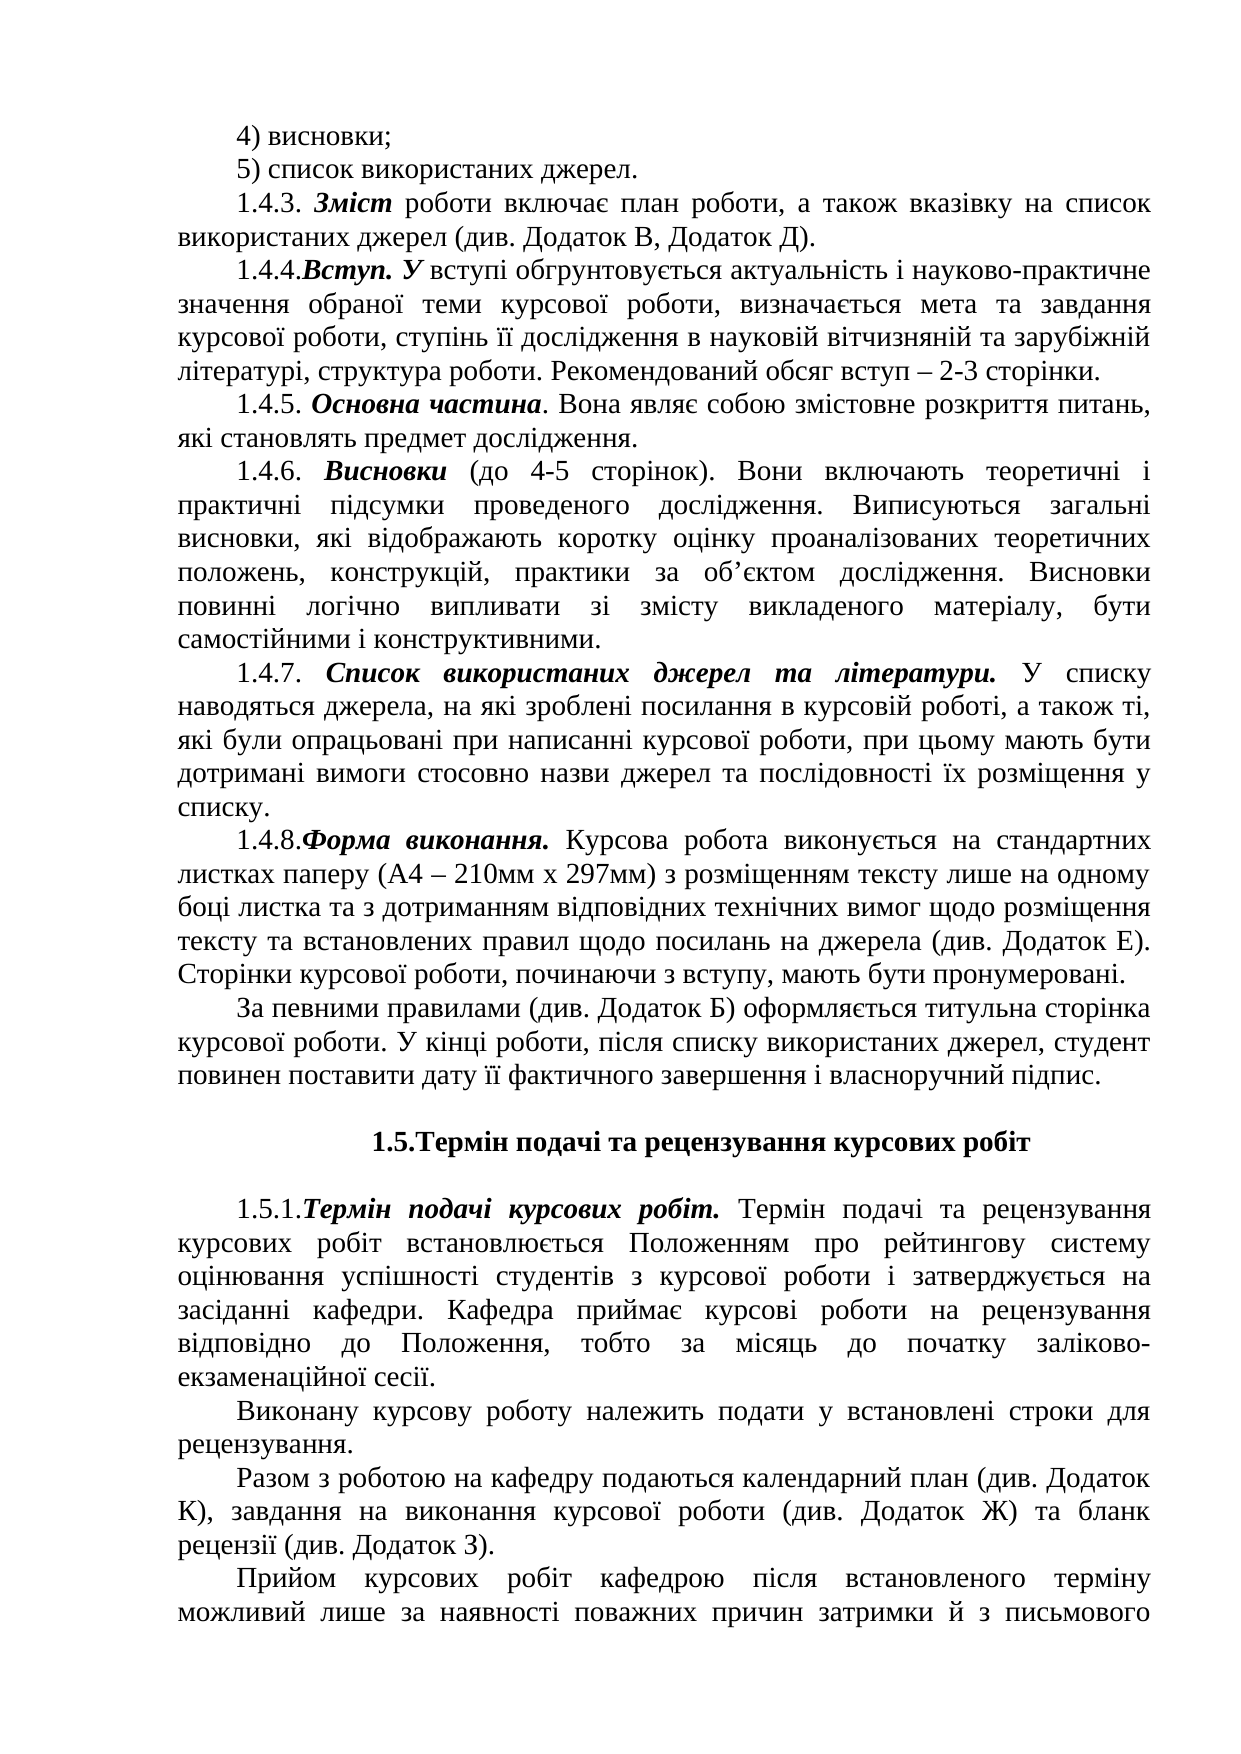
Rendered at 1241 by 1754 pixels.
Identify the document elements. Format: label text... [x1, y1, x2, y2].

text 1.4.5. Основна частина. Вона являє собою змістовне розкриття питань, які становлять предмет дослідження. [177, 386, 1152, 453]
text 1.4.8.Форма виконання. Курсова робота виконується на стандартних листках паперу (А4 – 210мм х 297мм) з розміщенням тексту лише на одному боці листка та з дотриманням відповідних технічних вимог щодо розміщення тексту та встановлених правил щодо посилань на джерела (див. Додаток Е). Сторінки курсової роботи, починаючи з вступу, мають бути пронумеровані. [177, 822, 1152, 990]
text Разом з роботою на кафедру подаються календарний план (див. Додаток К), завдання на виконання курсової роботи (див. Додаток Ж) та бланк рецензії (див. Додаток З). [177, 1460, 1152, 1560]
text 1.5.1.Термін подачі курсових робіт. Термін подачі та рецензування курсових робіт встановлюється Положенням про рейтингову систему оцінювання успішності студентів з курсової роботи і затверджується на засіданні кафедри. Кафедра приймає курсові роботи на рецензування відповідно до Положення, тобто за місяць до початку заліково-екзаменаційної сесії. [177, 1191, 1152, 1393]
text 1.4.6. Висновки (до 4-5 сторінок). Вони включають теоретичні і практичні підсумки проведеного дослідження. Виписуються загальні висновки, які відображають коротку оцінку проаналізованих теоретичних положень, конструкцій, практики за об’єктом дослідження. Висновки повинні логічно випливати зі змісту викладеного матеріалу, бути самостійними і конструктивними. [177, 453, 1152, 655]
text 1.4.7. Список використаних джерел та літератури. У списку наводяться джерела, на які зроблені посилання в курсовій роботі, а також ті, які були опрацьовані при написанні курсової роботи, при цьому мають бути дотримані вимоги стосовно назви джерел та послідовності їх розміщення у списку. [177, 655, 1152, 822]
list 1.5.Термін подачі та рецензування курсових робіт [177, 1124, 1152, 1158]
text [177, 1560, 1152, 1627]
text 5) список використаних джерел. [177, 152, 1152, 185]
text Виконану курсову роботу належить подати у встановлені строки для рецензування. [177, 1393, 1152, 1460]
text 1.4.4.Вступ. У вступі обгрунтовується актуальність і науково-практичне значення обраної теми курсової роботи, визначається мета та завдання курсової роботи, ступінь її дослідження в науковій вітчизняній та зарубіжній літературі, структура роботи. Рекомендований обсяг вступ – 2-3 сторінки. [177, 252, 1152, 386]
text За певними правилами (див. Додаток Б) оформляється титульна сторінка курсової роботи. У кінці роботи, після списку використаних джерел, студент повинен поставити дату її фактичного завершення і власноручний підпис. [177, 990, 1152, 1091]
text 4) висновки; [177, 118, 1152, 152]
text 1.4.3. Зміст роботи включає план роботи, а також вказівку на список використаних джерел (див. Додаток В, Додаток Д). [177, 185, 1152, 252]
